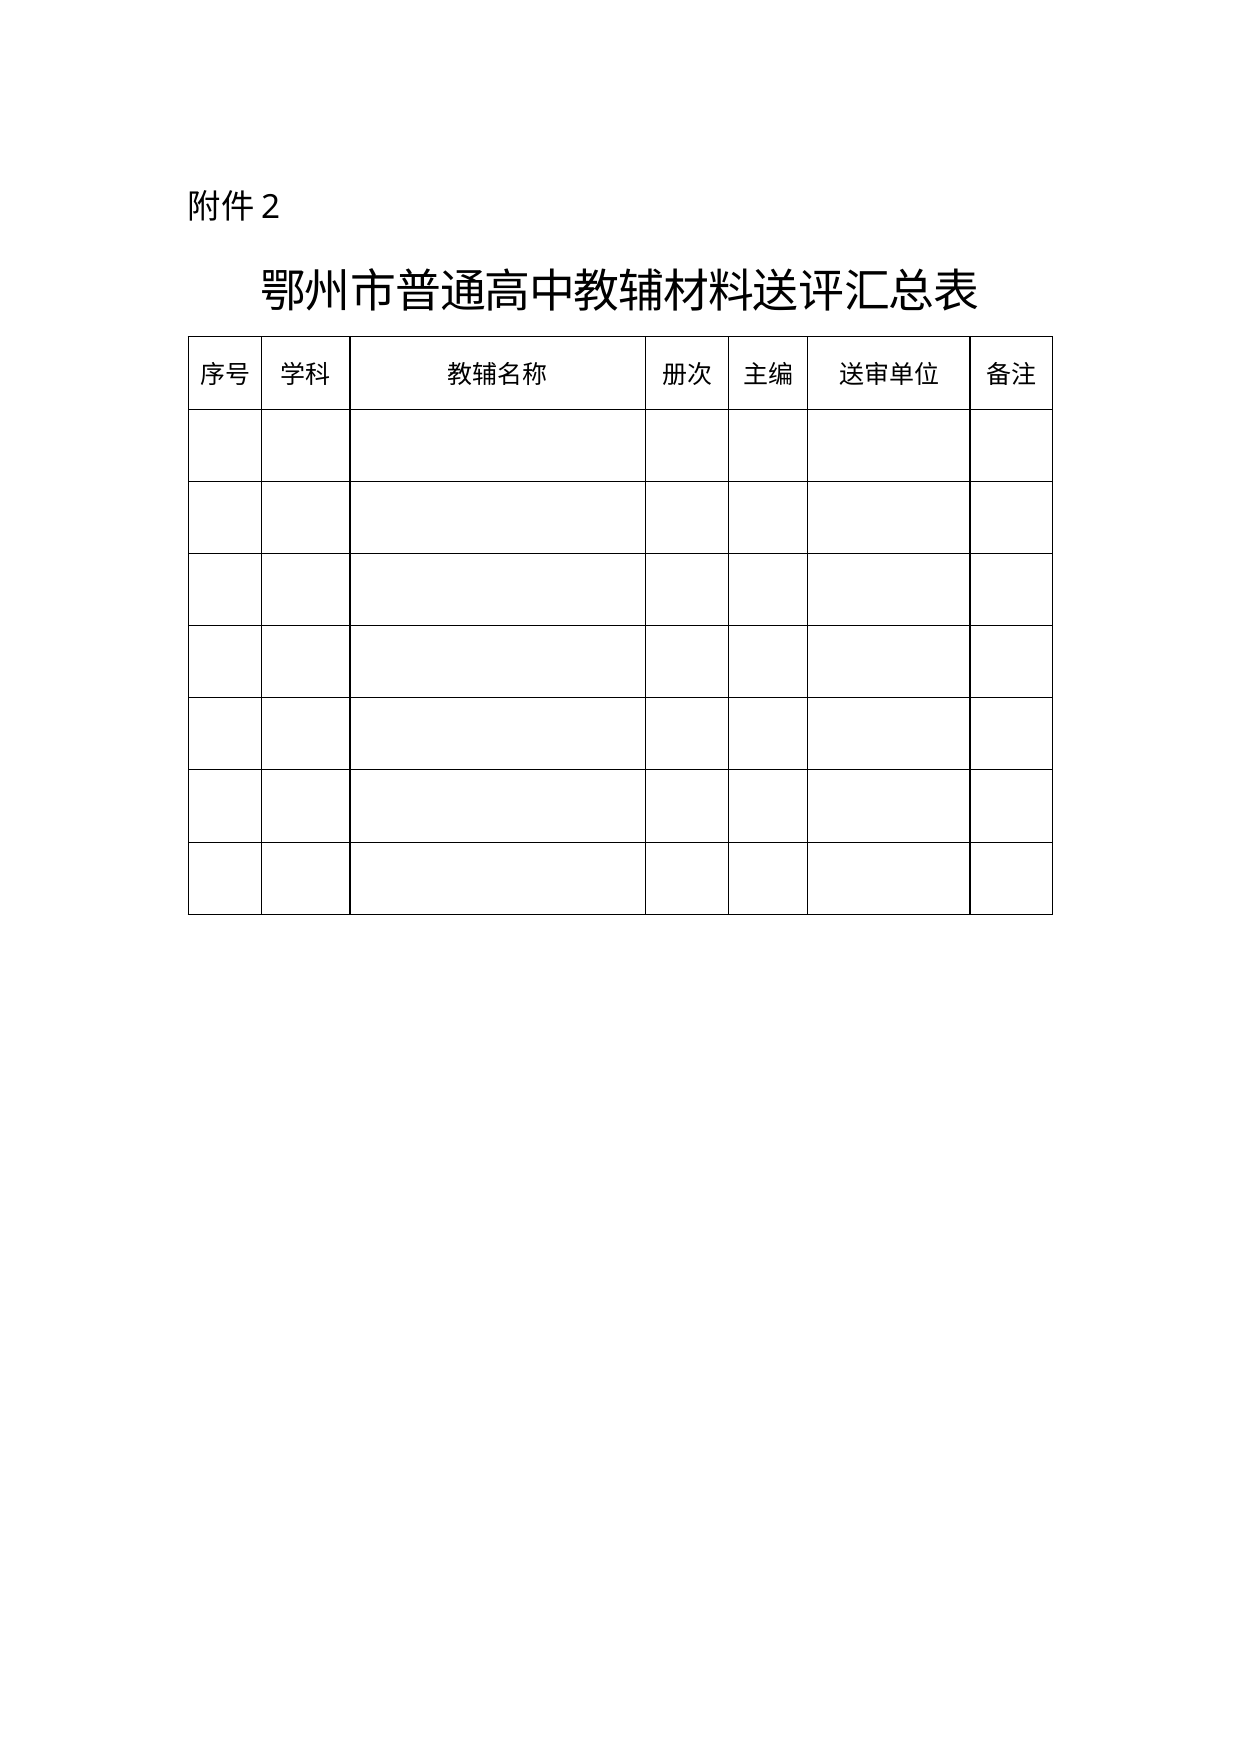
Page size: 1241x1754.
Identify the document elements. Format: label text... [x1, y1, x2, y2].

table_header 册次 [646, 337, 728, 408]
table_cell [971, 482, 1052, 553]
table_cell [808, 410, 969, 481]
table_cell [808, 554, 969, 625]
table_cell [646, 482, 728, 553]
table_cell [808, 770, 969, 842]
table_cell [808, 698, 969, 769]
table_cell [189, 482, 261, 553]
text 鄂州市普通高中教辅材料送评汇总表 [187, 239, 1053, 336]
table_cell [351, 698, 645, 769]
table_cell [646, 770, 728, 842]
table_cell [262, 843, 349, 914]
table_header 主编 [729, 337, 807, 408]
table_cell [262, 482, 349, 553]
table_cell [189, 626, 261, 697]
table_cell [646, 554, 728, 625]
table_cell [262, 410, 349, 481]
table_cell [646, 626, 728, 697]
table_cell [808, 482, 969, 553]
table_cell [189, 770, 261, 842]
table_cell [808, 626, 969, 697]
table_cell [189, 698, 261, 769]
table_cell [729, 770, 807, 842]
table_cell [189, 410, 261, 481]
table_cell [351, 554, 645, 625]
table_cell [808, 843, 969, 914]
table_cell [729, 843, 807, 914]
table_cell [189, 554, 261, 625]
table_cell [646, 410, 728, 481]
table_cell [646, 698, 728, 769]
table_cell [971, 554, 1052, 625]
table_cell [729, 482, 807, 553]
table_cell [262, 770, 349, 842]
table_cell [262, 698, 349, 769]
table_cell [729, 626, 807, 697]
table_header 学科 [262, 337, 349, 408]
table_header 教辅名称 [351, 337, 645, 408]
table_cell [351, 843, 645, 914]
table_cell [971, 626, 1052, 697]
table_cell [971, 410, 1052, 481]
table_cell [729, 410, 807, 481]
table_cell [351, 410, 645, 481]
table_header 备注 [971, 337, 1052, 408]
table_cell [351, 770, 645, 842]
table_cell [729, 554, 807, 625]
table_cell [189, 843, 261, 914]
table_cell [729, 698, 807, 769]
table_cell [351, 626, 645, 697]
table_cell [262, 626, 349, 697]
table_header 送审单位 [808, 337, 969, 408]
table_cell [351, 482, 645, 553]
text 附件2 [187, 171, 1053, 236]
table_cell [646, 843, 728, 914]
table_cell [971, 843, 1052, 914]
table_header 序号 [189, 337, 261, 408]
table_cell [971, 698, 1052, 769]
table_cell [262, 554, 349, 625]
table_cell [971, 770, 1052, 842]
